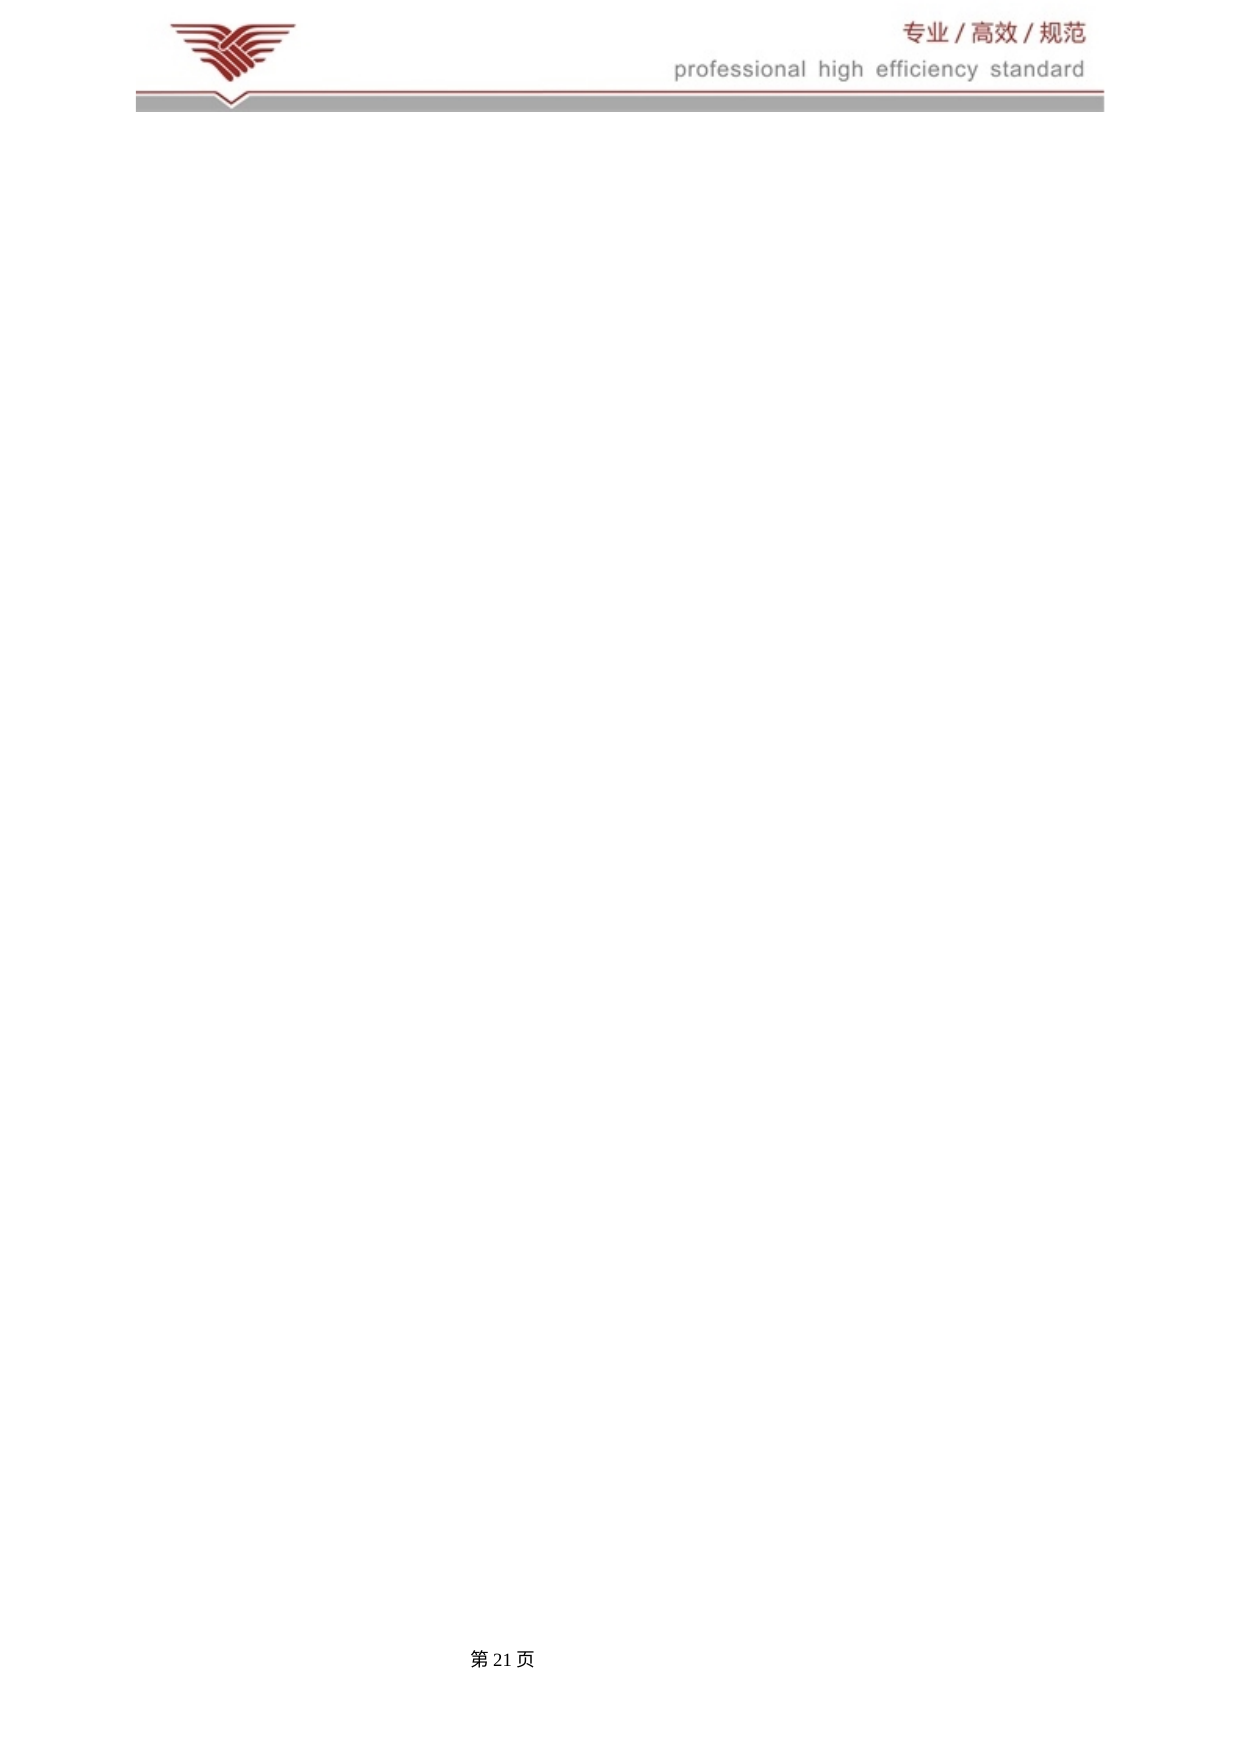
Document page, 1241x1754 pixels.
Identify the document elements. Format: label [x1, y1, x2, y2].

picture [135, 0, 1105, 112]
